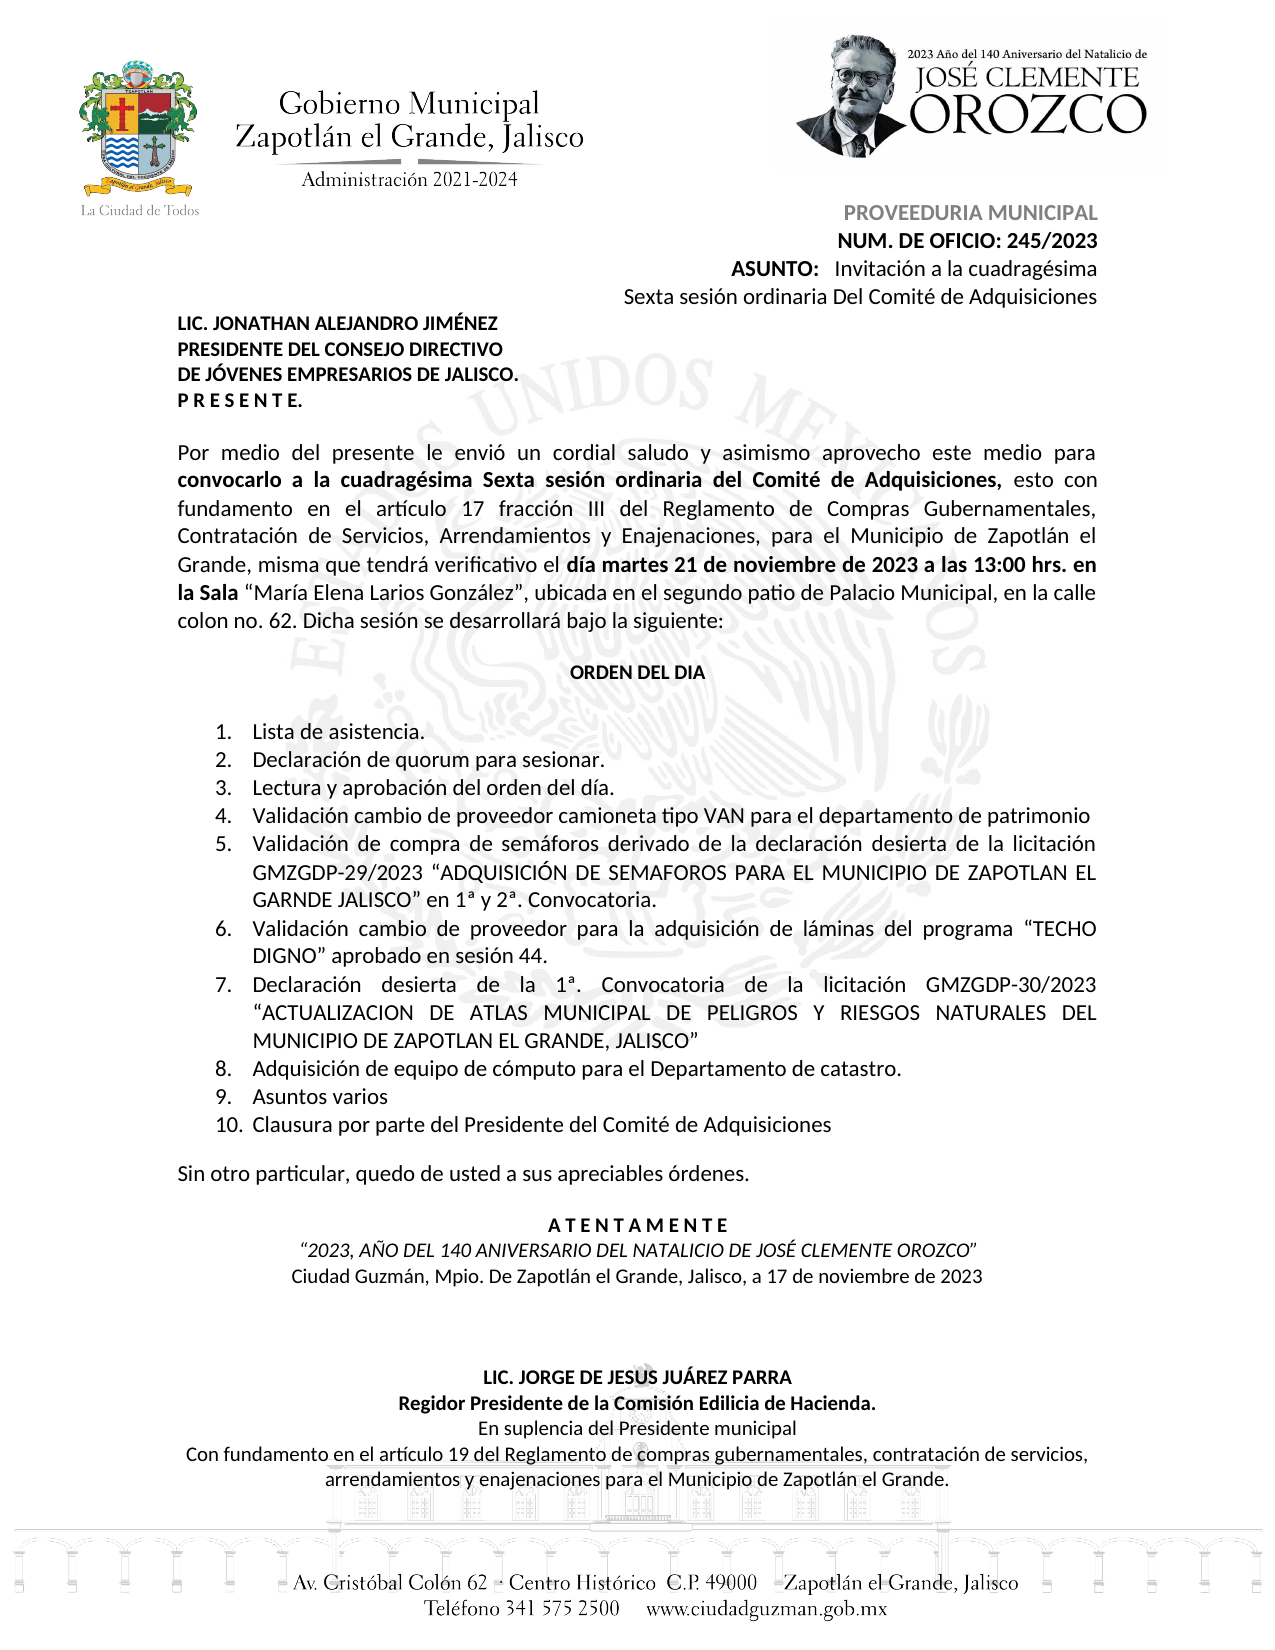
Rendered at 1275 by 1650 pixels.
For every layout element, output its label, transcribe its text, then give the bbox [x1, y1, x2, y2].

text LIC. JONATHAN ALEJANDRO JIMÉNEZ [177, 311, 1098, 336]
list Clausura por parte del Presidente del Comité de Adquisiciones [215, 1110, 1098, 1138]
text “2023, AÑO DEL 140 ANIVERSARIO DEL NATALICIO DE JOSÉ CLEMENTE OROZCO” [177, 1237, 1098, 1263]
text Con fundamento en el artículo 19 del Reglamento de compras gubernamentales, contratación de servicios, [177, 1441, 1098, 1466]
text En suplencia del Presidente municipal [177, 1415, 1098, 1441]
text PROVEEDURIA MUNICIPAL [177, 198, 1098, 226]
text Sin otro particular, quedo de usted a sus apreciables órdenes. [177, 1159, 1098, 1187]
list Asuntos varios [215, 1082, 1098, 1110]
list Declaración desierta de la 1ª. Convocatoria de la licitación GMZGDP-30/2023 “ACTUALIZACION DE ATLAS MUNICIPAL DE PELIGROS Y RIESGOS NATURALES DEL MUNICIPIO DE ZAPOTLAN EL GRANDE, JALISCO” [215, 970, 1098, 1054]
list Declaración de quorum para sesionar. [215, 746, 1098, 773]
text arrendamientos y enajenaciones para el Municipio de Zapotlán el Grande. [177, 1466, 1098, 1492]
list Validación de compra de semáforos derivado de la declaración desierta de la licitación GMZGDP-29/2023 “ADQUISICIÓN DE SEMAFOROS PARA EL MUNICIPIO DE ZAPOTLAN EL GARNDE JALISCO” en 1ª y 2ª. Convocatoria. [215, 829, 1098, 914]
list Lectura y aprobación del orden del día. [215, 773, 1098, 802]
text Regidor Presidente de la Comisión Edilicia de Hacienda. [177, 1390, 1098, 1415]
picture [0, 13, 1275, 1650]
list Adquisición de equipo de cómputo para el Departamento de catastro. [215, 1054, 1098, 1082]
text PRESIDENTE DEL CONSEJO DIRECTIVO [177, 336, 1098, 361]
text Sexta sesión ordinaria Del Comité de Adquisiciones [177, 282, 1098, 311]
list Lista de asistencia. [215, 717, 1098, 746]
text DE JÓVENES EMPRESARIOS DE JALISCO. [177, 361, 1098, 387]
list Validación cambio de proveedor para la adquisición de láminas del programa “TECHO DIGNO” aprobado en sesión 44. [215, 914, 1098, 970]
text Ciudad Guzmán, Mpio. De Zapotlán el Grande, Jalisco, a 17 de noviembre de 2023 [177, 1263, 1098, 1288]
text LIC. JORGE DE JESUS JUÁREZ PARRA [177, 1364, 1098, 1390]
text Por medio del presente le envió un cordial saludo y asimismo aprovecho este medio para convocarlo a la cuadragésima Sexta sesión ordinaria del Comité de Adquisiciones, esto con fundamento en el artículo 17 fracción III del Reglamento de Compras Gubernamentales, Contratación de Servicios, Arrendamientos y Enajenaciones, para el Municipio de Zapotlán el Grande, misma que tendrá verificativo el día martes 21 de noviembre de 2023 a las 13:00 hrs. en la Sala “María Elena Larios González”, ubicada en el segundo patio de Palacio Municipal, en la calle colon no. 62. Dicha sesión se desarrollará bajo la siguiente: [177, 438, 1098, 634]
text A T E N T A M E N T E [177, 1212, 1098, 1237]
text NUM. DE OFICIO: 245/2023 [177, 226, 1098, 254]
text ORDEN DEL DIA [177, 659, 1098, 684]
list Validación cambio de proveedor camioneta tipo VAN para el departamento de patrimonio [215, 802, 1098, 829]
text ASUNTO: Invitación a la cuadragésima [177, 254, 1098, 282]
text P R E S E N T E. [177, 387, 1098, 412]
